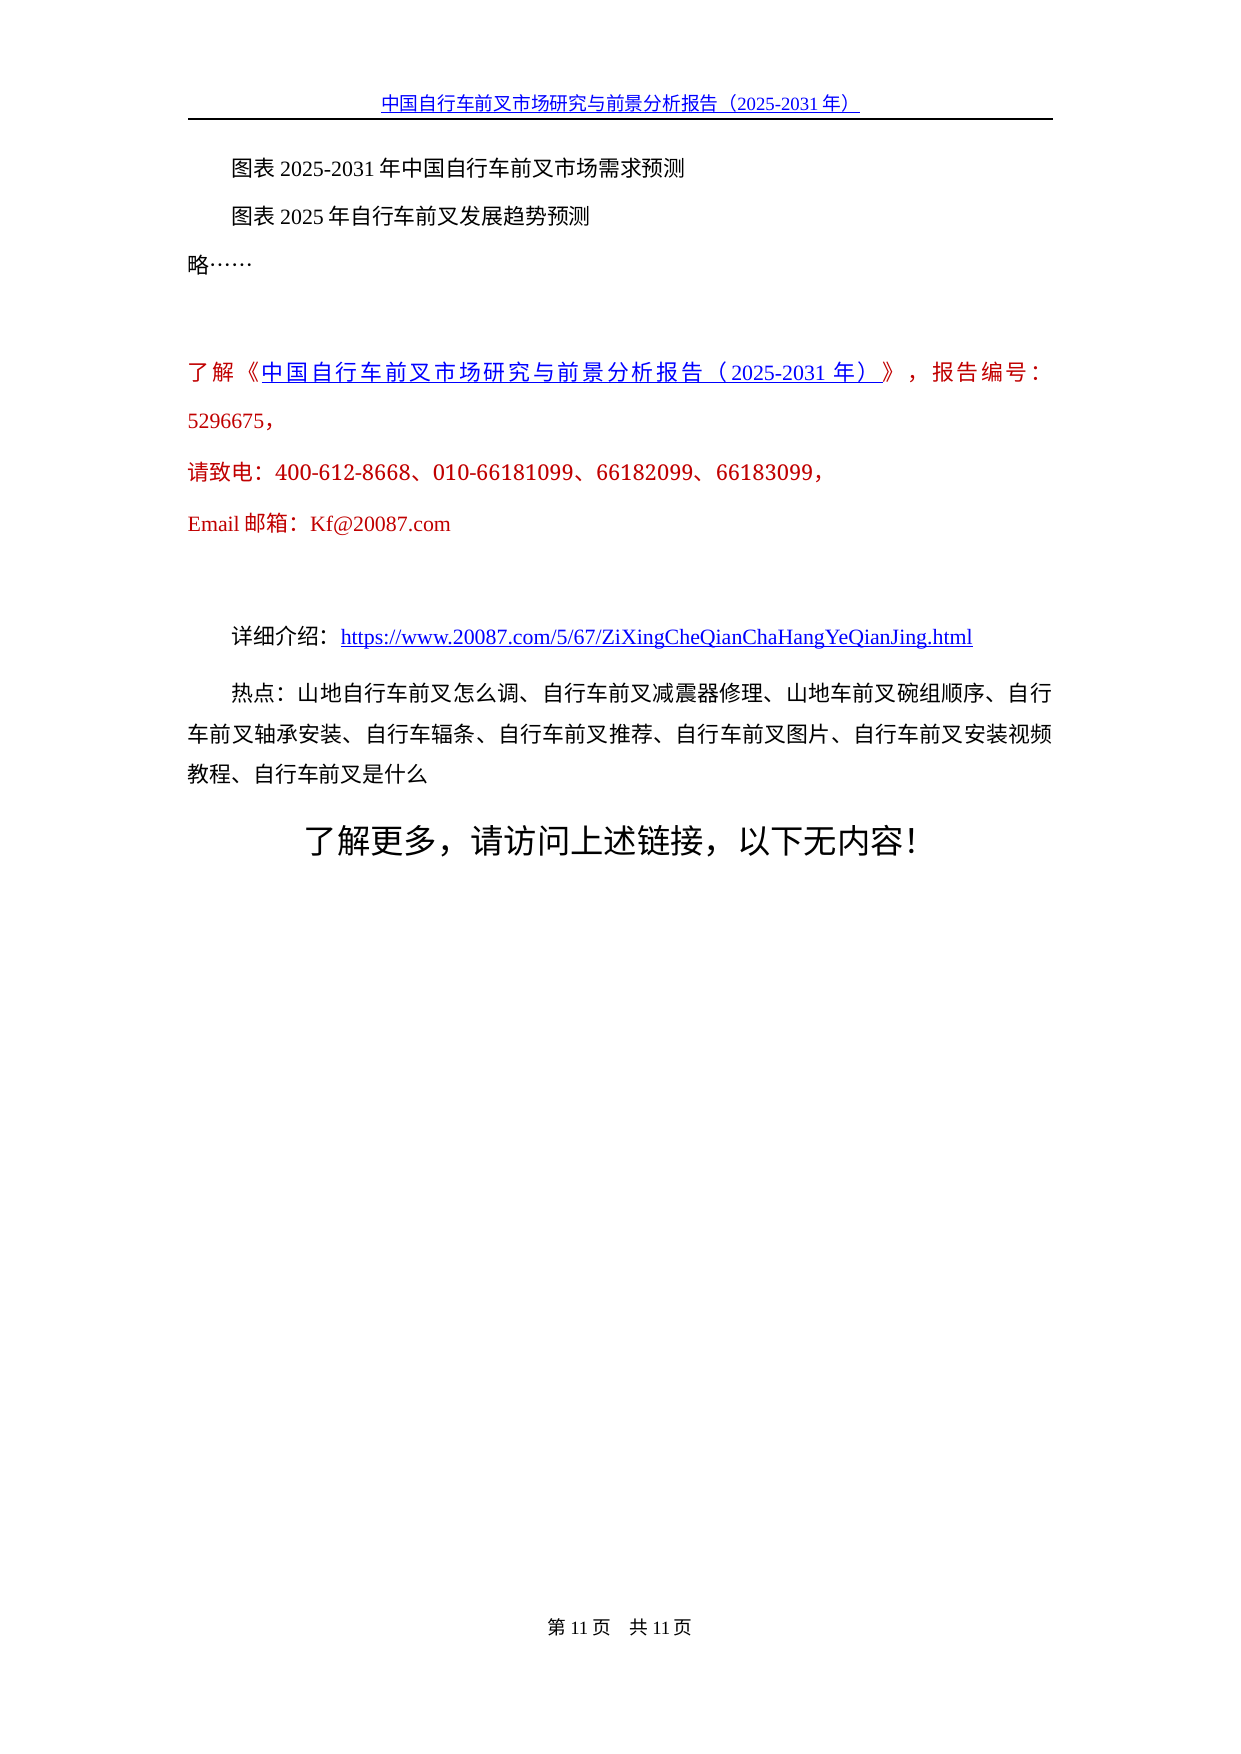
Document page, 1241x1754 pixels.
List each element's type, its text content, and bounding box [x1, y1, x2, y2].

text 详细介绍：https://www.20087.com/5/67/ZiXingCheQianChaHangYeQianJing.html [187, 619, 1053, 651]
text 了解《中国自行车前叉市场研究与前景分析报告（2025-2031年）》，报告编号：5296675， [187, 354, 1053, 435]
text Email邮箱：Kf@20087.com [187, 506, 1053, 538]
title 了解更多，请访问上述链接，以下无内容！ [187, 807, 1053, 872]
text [187, 150, 1053, 280]
text 请致电：400-612-8668、010-66181099、66182099、66183099， [187, 454, 1053, 487]
text 热点：山地自行车前叉怎么调、自行车前叉减震器修理、山地车前叉碗组顺序、自行车前叉轴承安装、自行车辐条、自行车前叉推荐、自行车前叉图片、自行车前叉安装视频教程、自行车前叉是什么 [187, 676, 1053, 789]
